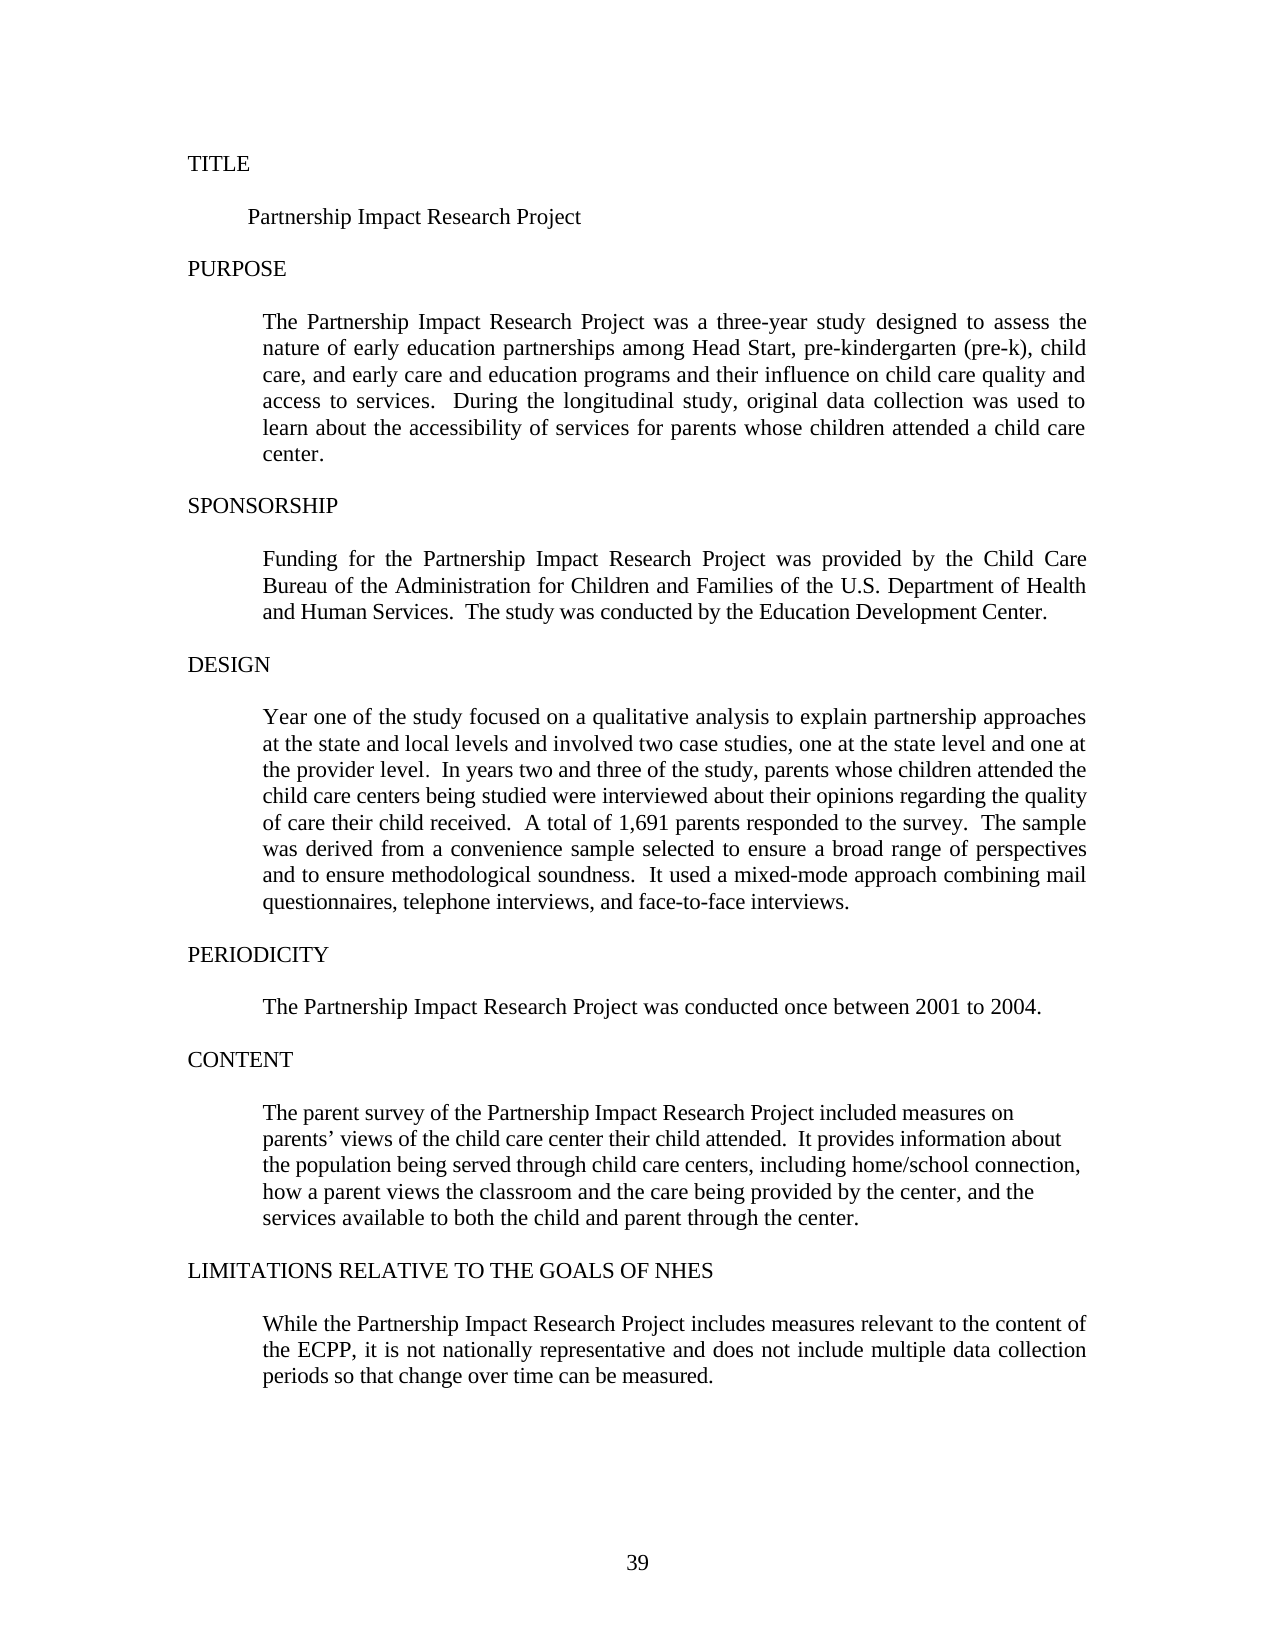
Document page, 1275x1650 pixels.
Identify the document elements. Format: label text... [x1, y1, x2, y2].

subtitle Partnership Impact Research Project [187, 203, 1087, 229]
text LIMITATIONS RELATIVE TO THE GOALS OF NHES [187, 1257, 1087, 1283]
text PERIODICITY [187, 941, 1087, 967]
text The Partnership Impact Research Project was conducted once between 2001 to 2004. [262, 993, 1087, 1020]
text SPONSORSHIP [187, 493, 1087, 519]
text DESIGN [187, 651, 1087, 677]
text The Partnership Impact Research Project was a three-year study designed to assess the nature of early education partnerships among Head Start, pre-kindergarten (pre-k), child care, and early care and education programs and their influence on child care quality and access to services. During the longitudinal study, original data collection was used to learn about the accessibility of services for parents whose children attended a child care center. [262, 308, 1087, 466]
text Year one of the study focused on a qualitative analysis to explain partnership approaches at the state and local levels and involved two case studies, one at the state level and one at the provider level. In years two and three of the study, parents whose children attended the child care centers being studied were interviewed about their opinions regarding the quality of care their child received. A total of 1,691 parents responded to the survey. The sample was derived from a convenience sample selected to ensure a broad range of perspectives and to ensure methodological soundness. It used a mixed-mode approach combining mail questionnaires, telephone interviews, and face-to-face interviews. [262, 703, 1087, 914]
text CONTENT [187, 1046, 1087, 1072]
text PURPOSE [187, 255, 1087, 282]
text The parent survey of the Partnership Impact Research Project included measures on parents’ views of the child care center their child attended. It provides information about the population being served through child care centers, including home/school connection, how a parent views the classroom and the care being provided by the center, and the services available to both the child and parent through the center. [262, 1099, 1087, 1231]
text Funding for the Partnership Impact Research Project was provided by the Child Care Bureau of the Administration for Children and Families of the U.S. Department of Health and Human Services. The study was conducted by the . [262, 545, 1087, 624]
text While the Partnership Impact Research Project includes measures relevant to the content of the ECPP, it is not nationally representative and does not include multiple data collection periods so that change over time can be measured. [262, 1309, 1087, 1389]
text TITLE [187, 150, 1087, 176]
